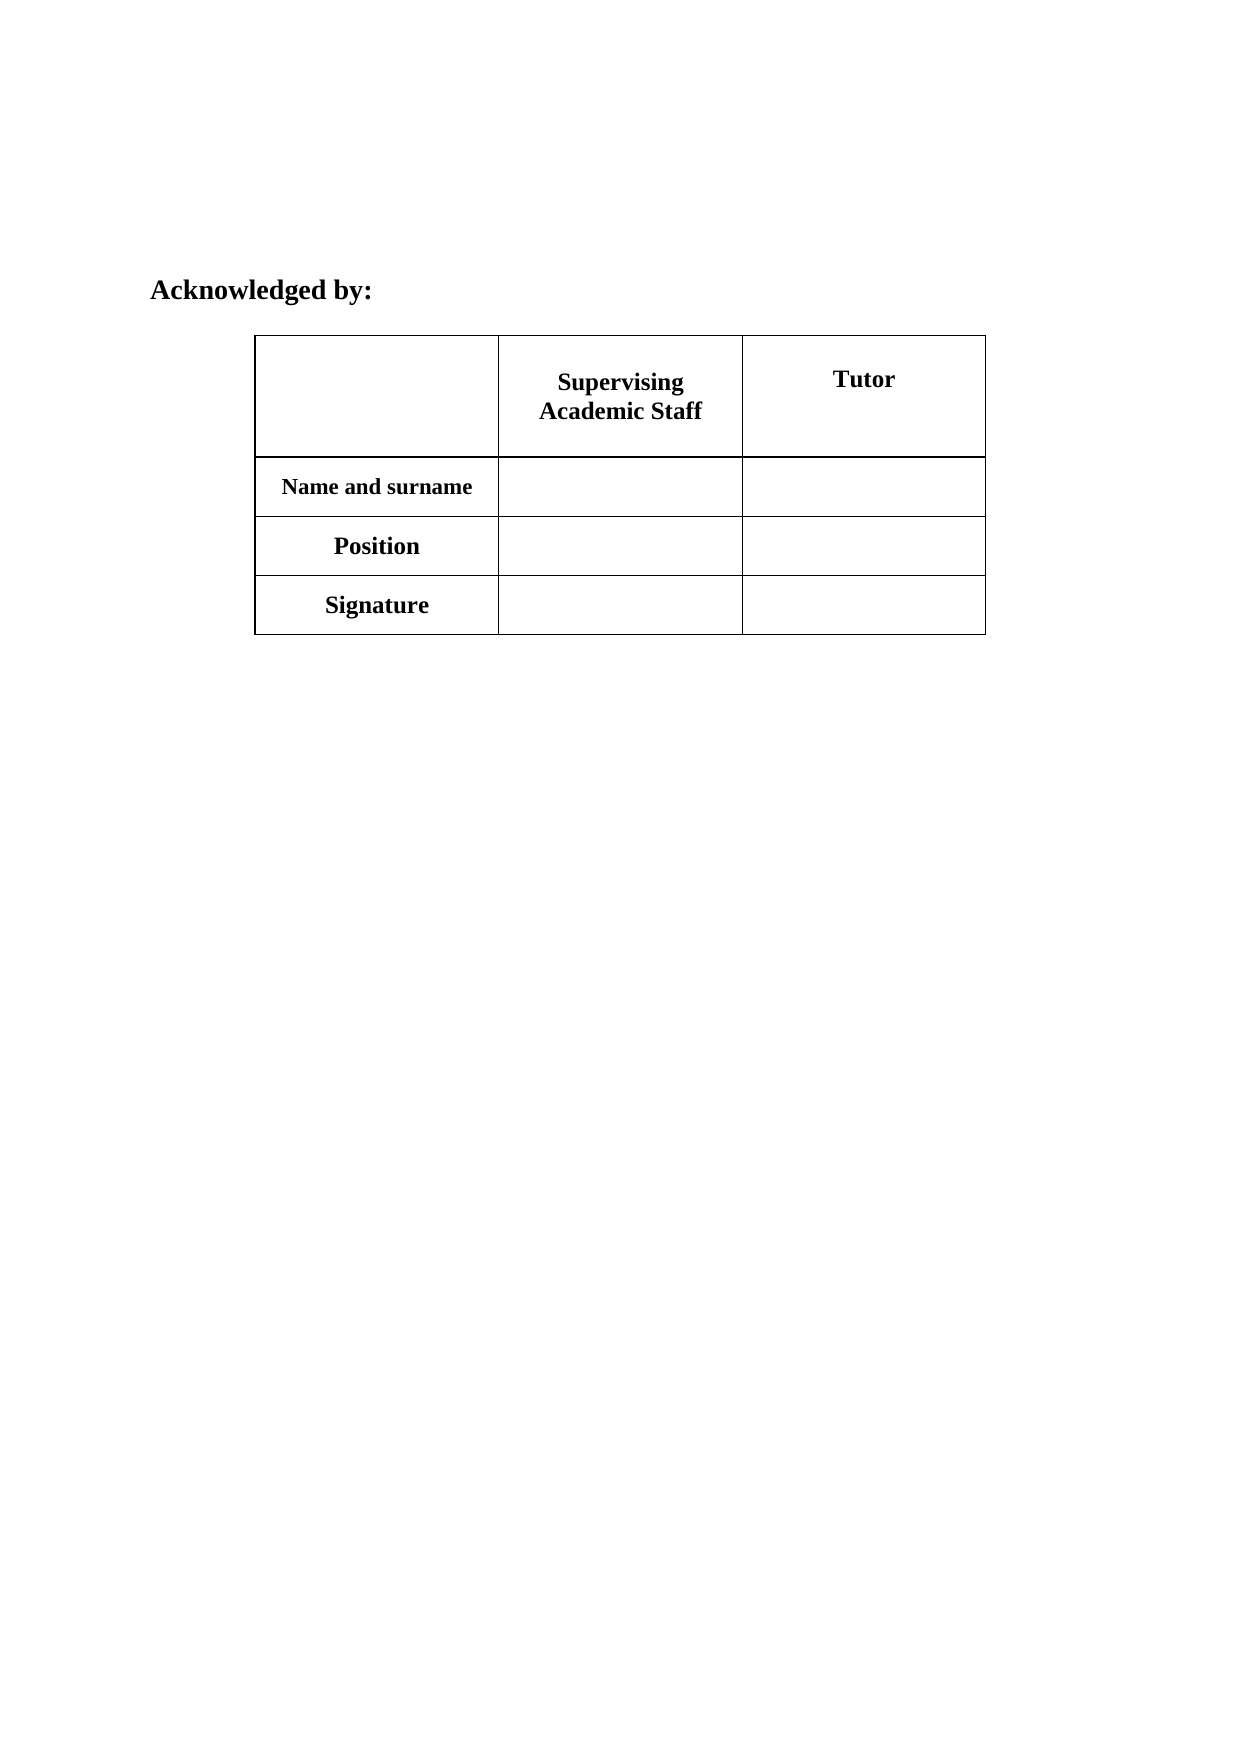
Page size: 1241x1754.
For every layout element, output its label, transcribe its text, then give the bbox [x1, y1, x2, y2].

table_header Supervising Academic Staff [499, 336, 742, 456]
table_cell [743, 517, 985, 574]
text Acknowledged by: [150, 273, 1090, 306]
table_cell Position [256, 517, 498, 574]
table_cell Signature [256, 576, 498, 634]
table_cell [743, 458, 985, 516]
table_cell [499, 576, 742, 634]
table_cell [499, 517, 742, 574]
table_header [256, 336, 498, 456]
table_cell Name and surname [256, 458, 498, 516]
table_cell [743, 576, 985, 634]
table_cell [499, 458, 742, 516]
table_header Tutor [743, 336, 985, 456]
